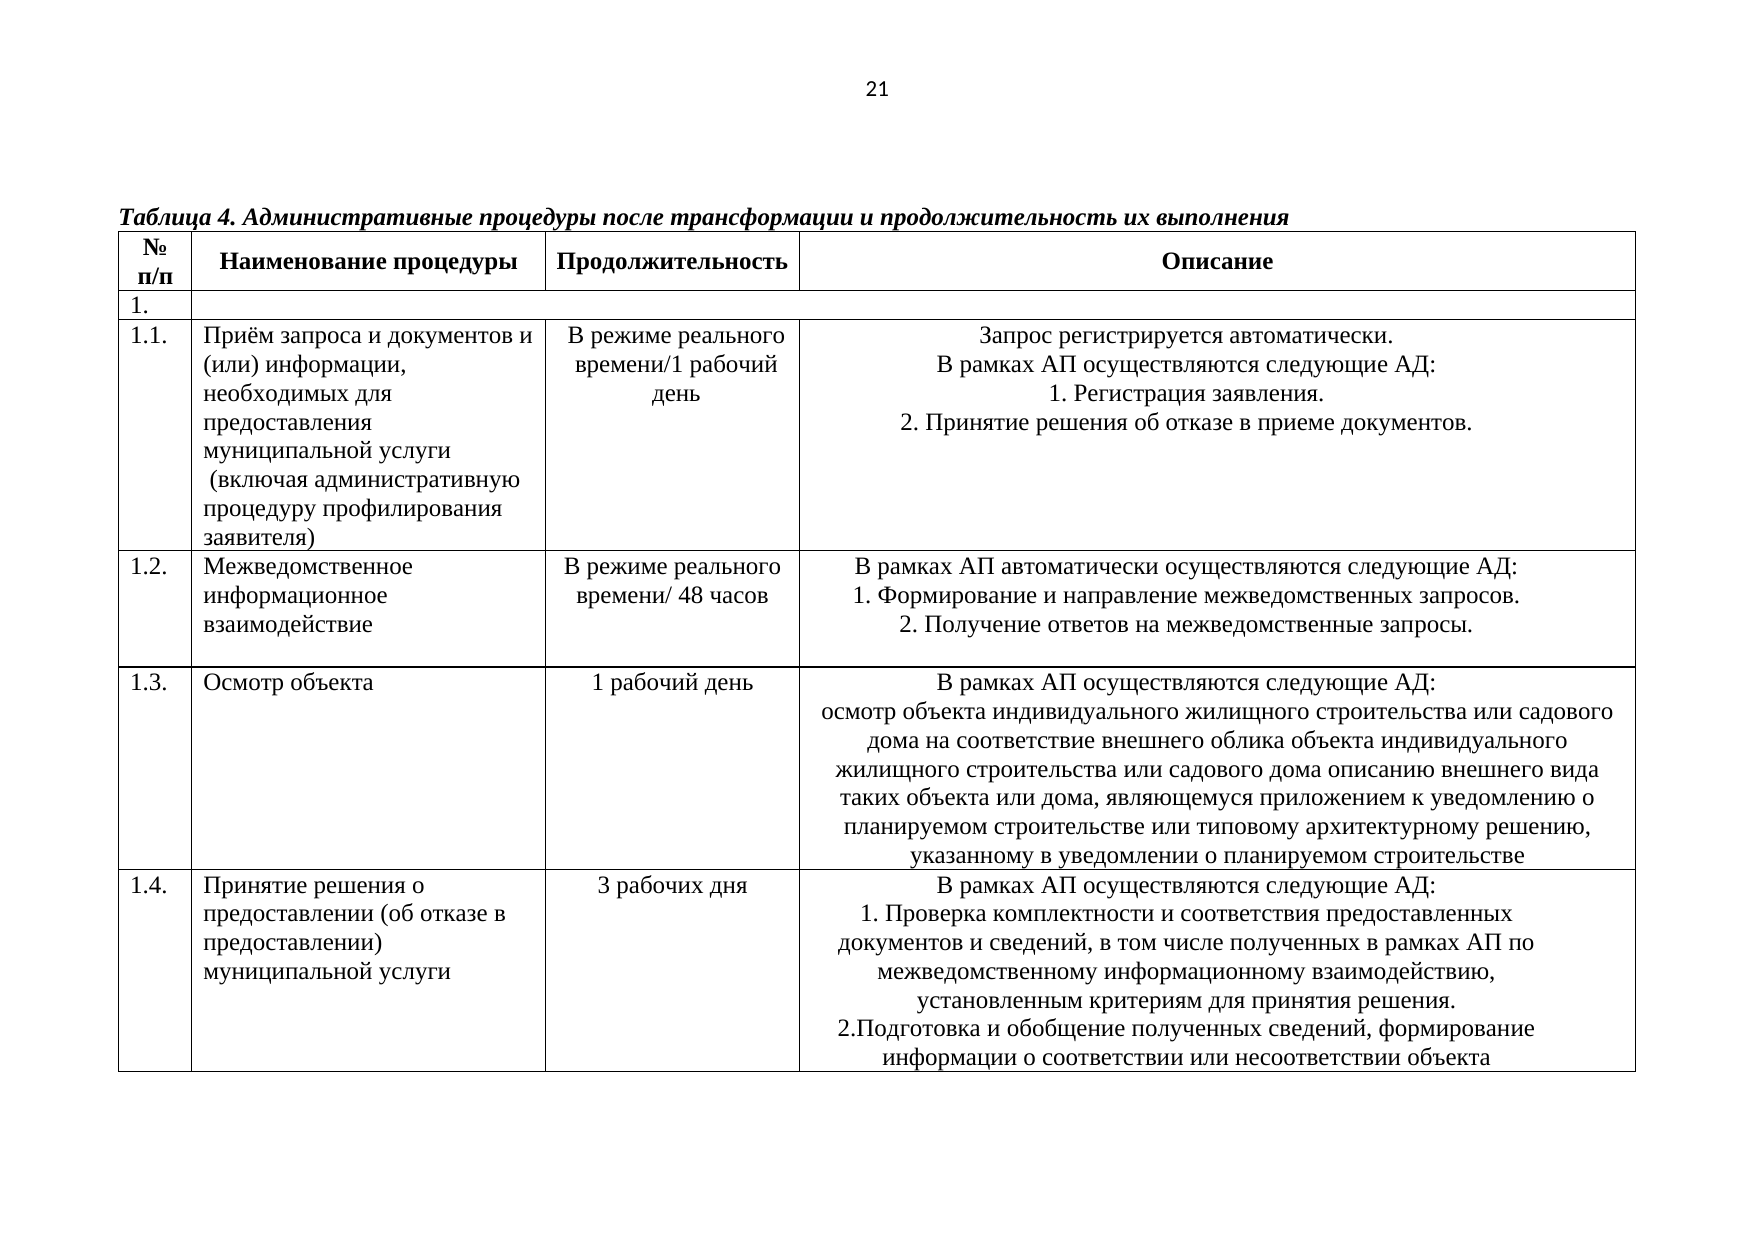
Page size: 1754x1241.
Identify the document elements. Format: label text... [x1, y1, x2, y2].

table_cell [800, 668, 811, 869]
text Таблица 4. Административные процедуры после трансформации и продолжительность их выполнения [118, 202, 1636, 231]
table_cell [119, 320, 191, 550]
table_cell Осмотр объекта [192, 668, 545, 869]
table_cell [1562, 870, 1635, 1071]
table_cell [119, 291, 191, 319]
table_cell В режиме реального времени/1 рабочий день [546, 320, 799, 550]
table_cell В рамках АП автоматически осуществляются следующие АД: 1. Формирование и направление межведомственных запросов. 2. Получение ответов на межведомственные запросы. [800, 551, 1635, 666]
table_cell 1 рабочий день [546, 668, 799, 869]
table_cell Запрос регистрируется автоматически. В рамках АП осуществляются следующие АД: 1. Регистрация заявления. 2. Принятие решения об отказе в приеме документов. [800, 320, 1635, 550]
table_cell [119, 870, 191, 1071]
table_cell [119, 668, 191, 869]
table_cell [119, 551, 191, 666]
table_header № п/п [119, 232, 191, 289]
table_header Описание [800, 232, 1635, 289]
table_cell В режиме реального времени/ 48 часов [546, 551, 799, 666]
table_header Продолжительность [546, 232, 799, 289]
table_cell [192, 291, 1635, 319]
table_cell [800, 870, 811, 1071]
table_cell Межведомственное информационное взаимодействие [192, 551, 545, 666]
table_header Наименование процедуры [192, 232, 545, 289]
table_cell 3 рабочих дня [546, 870, 799, 1071]
table_cell Приём запроса и документов и (или) информации, необходимых для предоставления муниципальной услуги (включая административную процедуру профилирования заявителя) [192, 320, 545, 550]
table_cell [192, 870, 545, 1071]
